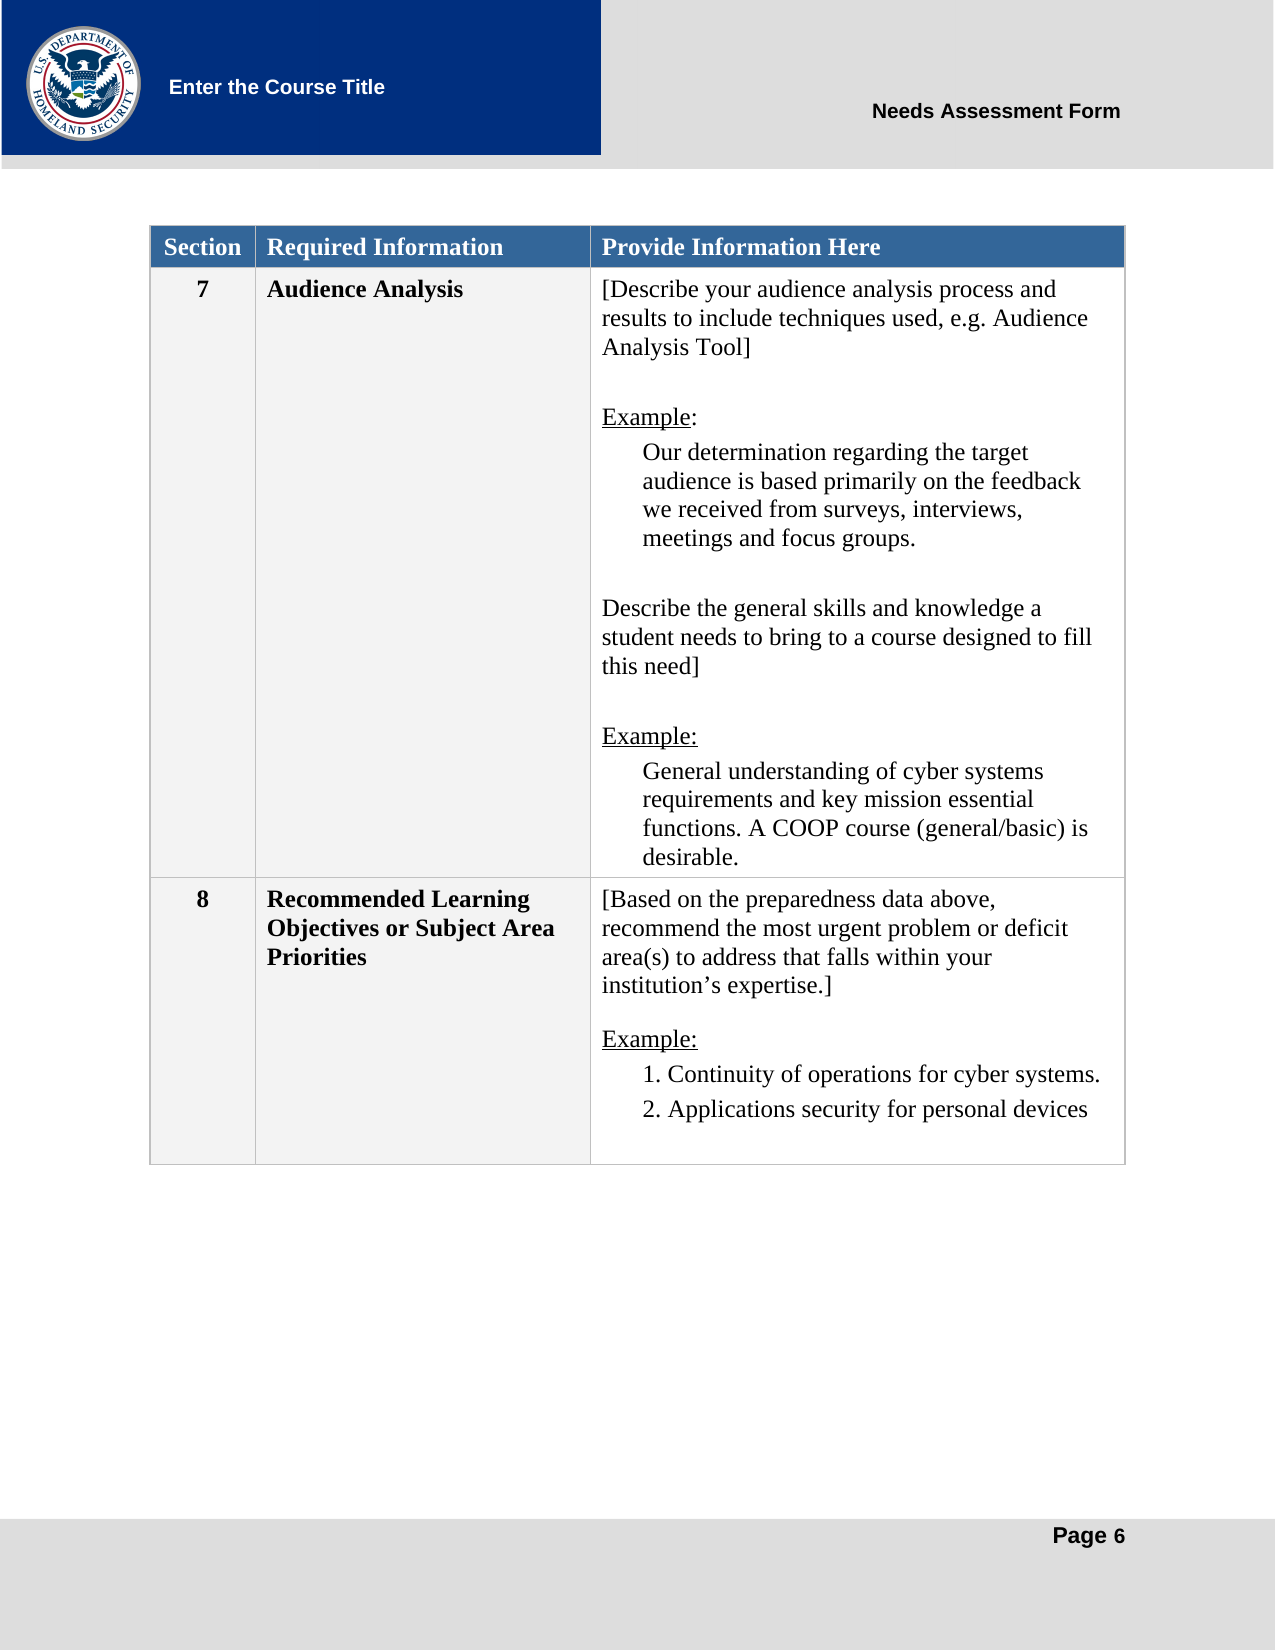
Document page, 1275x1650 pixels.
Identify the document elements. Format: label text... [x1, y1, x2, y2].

table_cell Recommended Learning Objectives or Subject Area Priorities [256, 878, 590, 1164]
table_cell [Based on the preparedness data above, recommend the most urgent problem or deficit area(s) to address that falls within your institution’s expertise.] Example: 1. Continuity of operations for cyber systems. 2. Applications security for personal devices [591, 878, 1124, 1164]
table_cell [Describe your audience analysis process and results to include techniques used, e.g. Audience Analysis Tool] Example: Our determination regarding the target audience is based primarily on the feedback we received from surveys, interviews, meetings and focus groups. Describe the general skills and knowledge a student needs to bring to a course designed to fill this need] Example: General understanding of cyber systems requirements and key mission essential functions. A COOP course (general/basic) is desirable. [591, 268, 1124, 877]
table_header Required Information [256, 226, 590, 267]
table_cell 8 [151, 878, 255, 1164]
picture [1, 0, 1274, 169]
table_header Provide Information Here [591, 226, 1124, 267]
table_cell 7 [151, 268, 255, 877]
table_header Section [151, 226, 255, 267]
table_cell Audience Analysis [256, 268, 590, 877]
